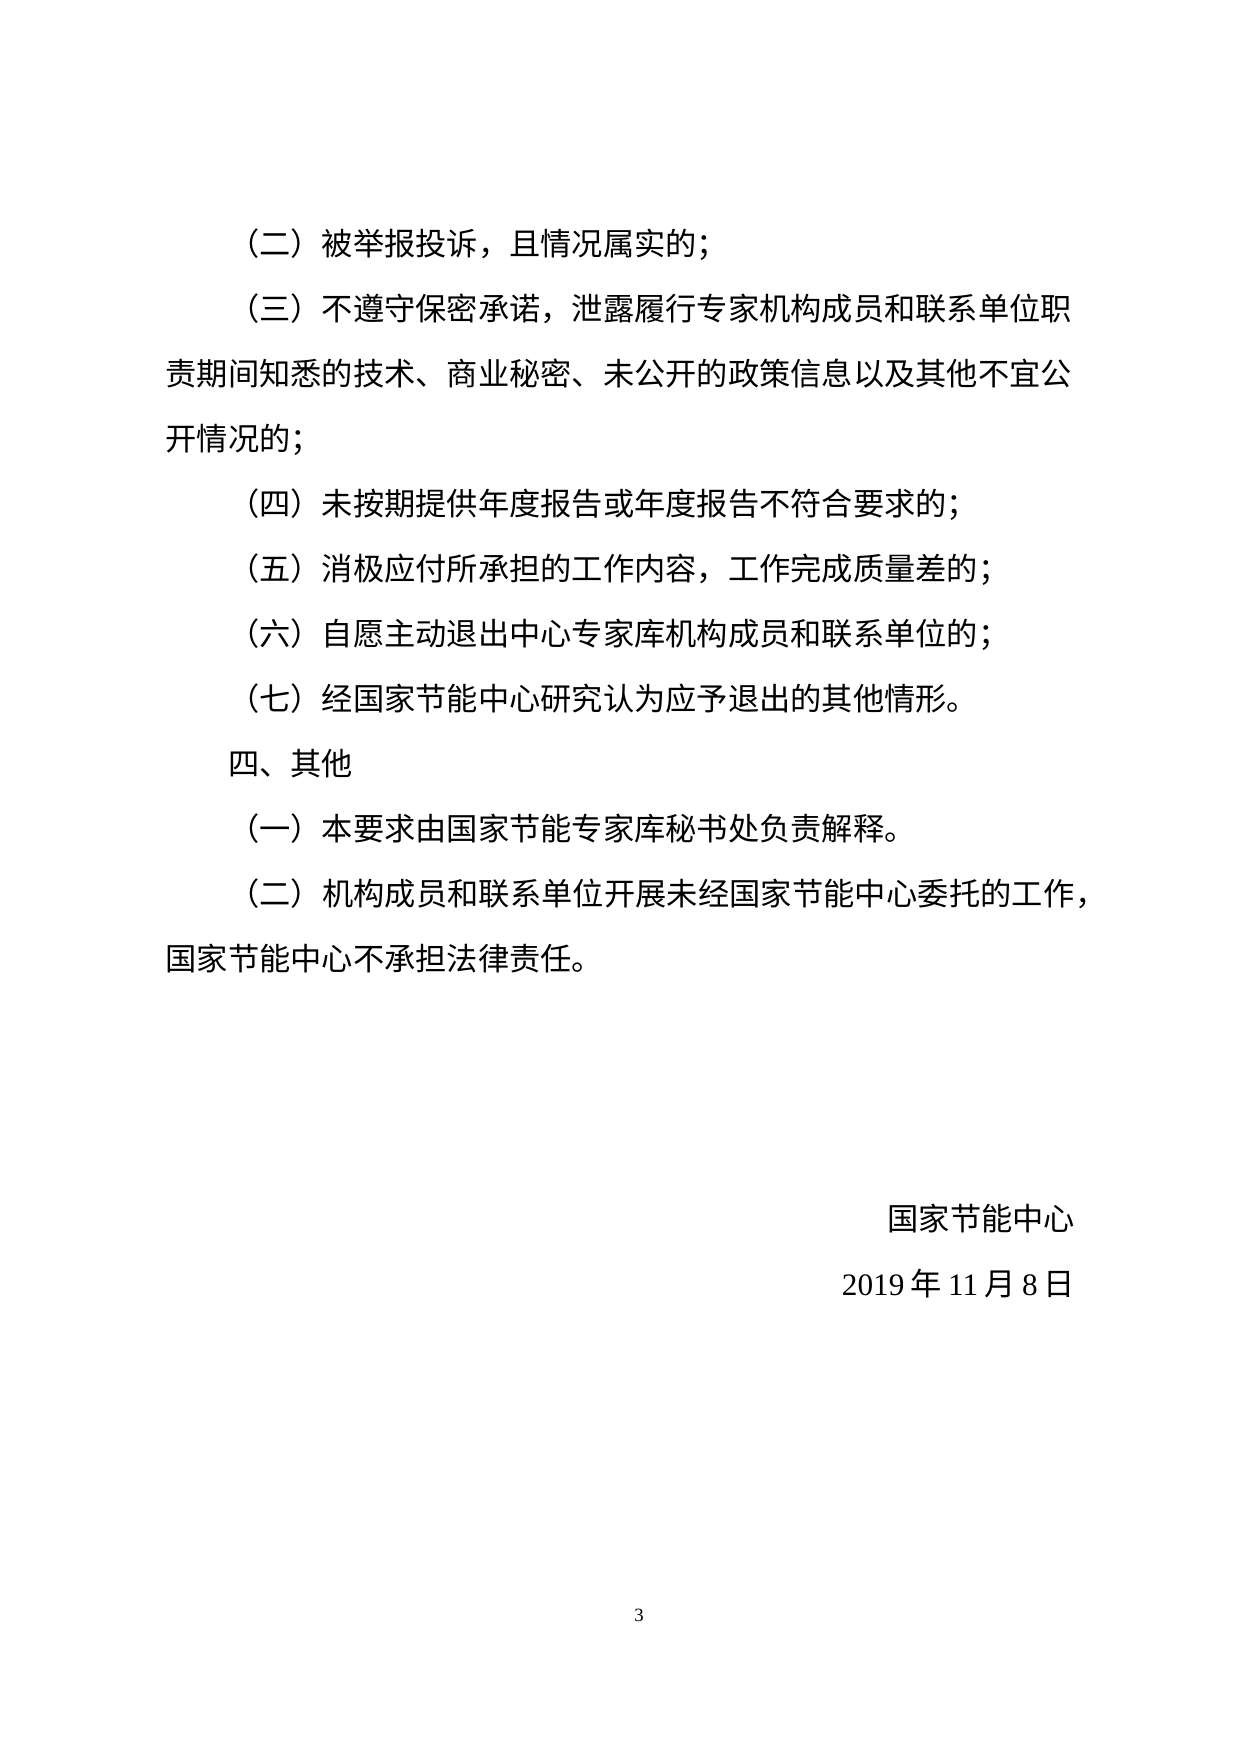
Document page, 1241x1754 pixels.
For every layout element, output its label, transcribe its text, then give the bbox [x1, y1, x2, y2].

text （二）机构成员和联系单位开展未经国家节能中心委托的工作，国家节能中心不承担法律责任。 [165, 859, 1075, 989]
text （五）消极应付所承担的工作内容，工作完成质量差的； [165, 534, 1075, 599]
text （二）被举报投诉，且情况属实的； [165, 209, 1075, 274]
text 国家节能中心 [165, 1184, 1075, 1249]
text （三）不遵守保密承诺，泄露履行专家机构成员和联系单位职责期间知悉的技术、商业秘密、未公开的政策信息以及其他不宜公开情况的； [165, 274, 1075, 469]
text 四、其他 [165, 729, 1075, 794]
text （一）本要求由国家节能专家库秘书处负责解释。 [165, 794, 1075, 859]
text （六）自愿主动退出中心专家库机构成员和联系单位的； [165, 599, 1075, 664]
text 2019年11月8日 [165, 1249, 1075, 1314]
text （七）经国家节能中心研究认为应予退出的其他情形。 [165, 664, 1075, 729]
text （四）未按期提供年度报告或年度报告不符合要求的； [165, 469, 1075, 534]
